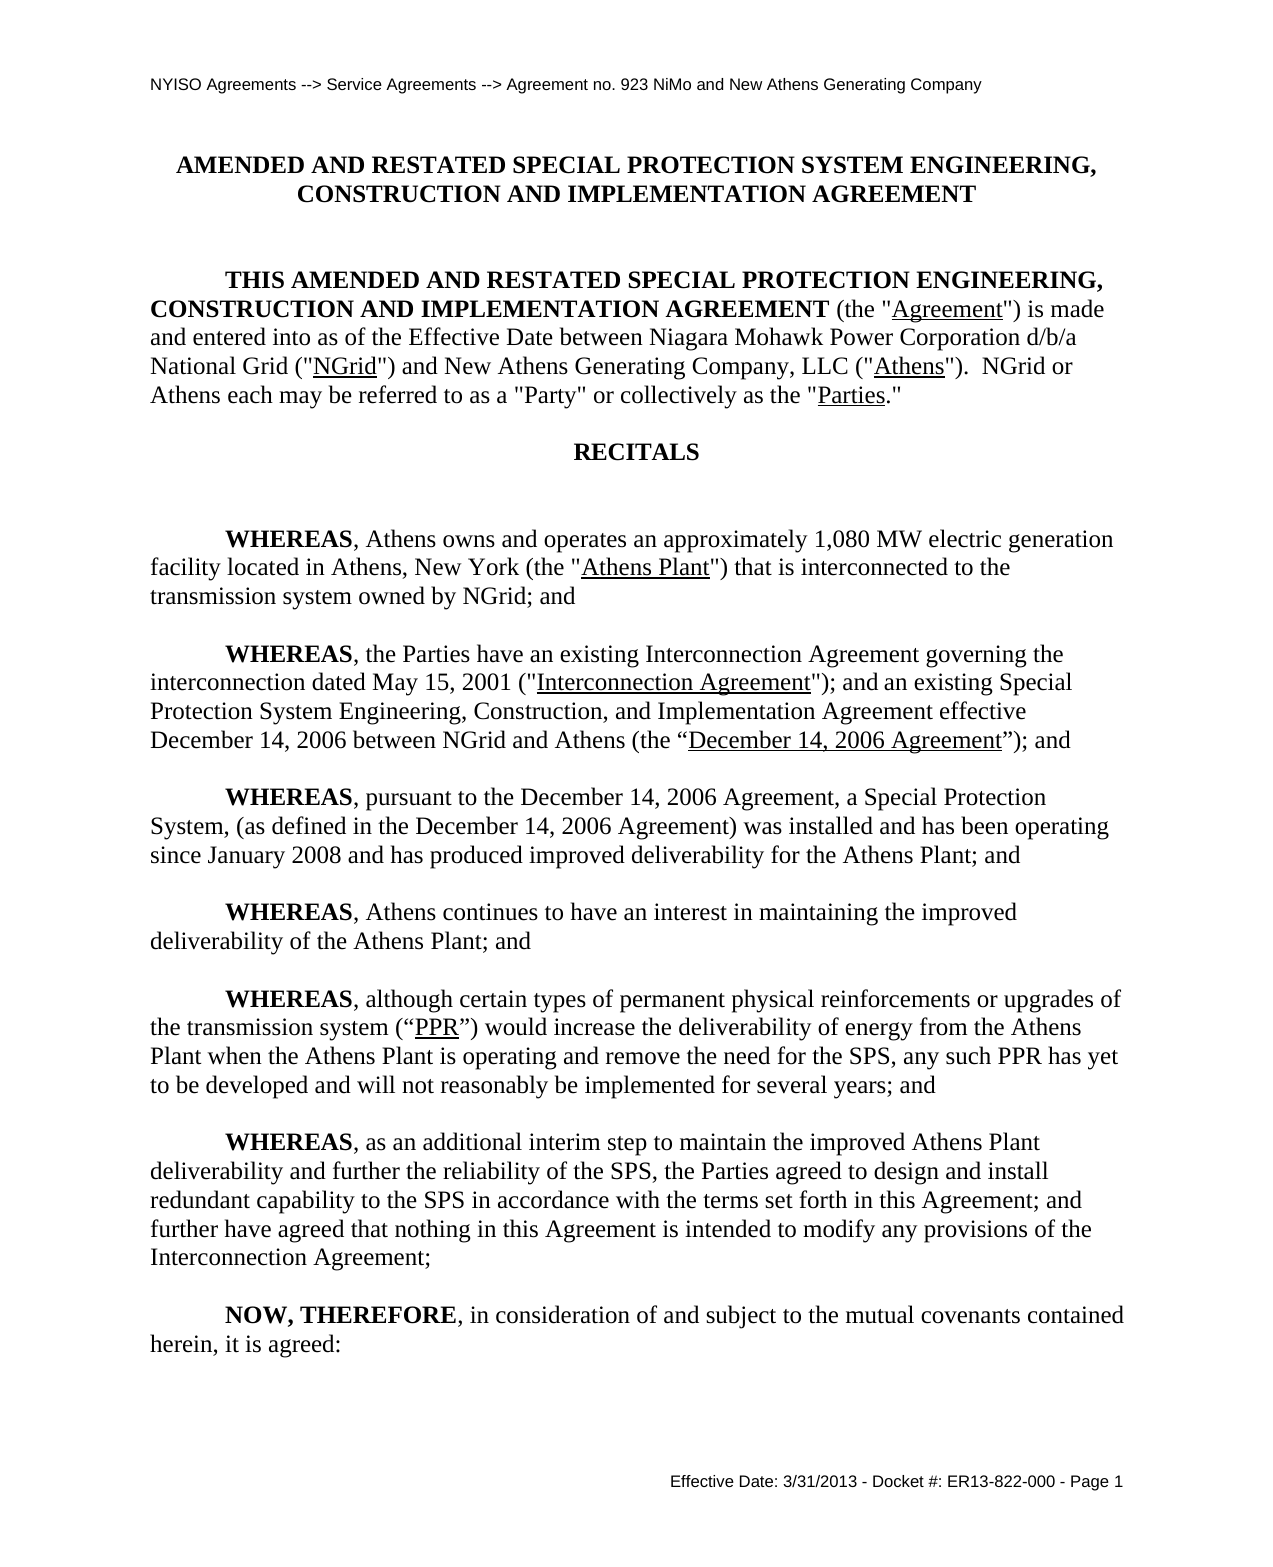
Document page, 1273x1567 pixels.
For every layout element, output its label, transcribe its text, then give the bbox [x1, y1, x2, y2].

text THIS AMENDED AND RESTATED SPECIAL PROTECTION ENGINEERING, CONSTRUCTION AND IMPLEMENTATION AGREEMENT (the "Agreement") is made and entered into as of the Effective Date between Niagara Mohawk Power Corporation d/b/a National Grid ("NGrid") and New Athens Generating Company, LLC ("Athens"). NGrid or Athens each may be referred to as a "Party" or collectively as the "Parties." [150, 265, 1123, 409]
text AMENDED AND RESTATED SPECIAL PROTECTION SYSTEM ENGINEERING, CONSTRUCTION AND IMPLEMENTATION AGREEMENT [150, 150, 1123, 207]
text NOW, THEREFORE, in consideration of and subject to the mutual covenants contained herein, it is agreed: [150, 1300, 1134, 1357]
text WHEREAS, the Parties have an existing Interconnection Agreement governing the interconnection dated May 15, 2001 ("Interconnection Agreement"); and an existing Special Protection System Engineering, Construction, and Implementation Agreement effective December 14, 2006 between NGrid and Athens (the “December 14, 2006 Agreement”); and [150, 639, 1123, 754]
text RECITALS [150, 437, 1123, 466]
text WHEREAS, Athens owns and operates an approximately 1,080 MW electric generation facility located in Athens, New York (the "Athens Plant") that is interconnected to the transmission system owned by NGrid; and [150, 524, 1123, 610]
text WHEREAS, as an additional interim step to maintain the improved Athens Plant deliverability and further the reliability of the SPS, the Parties agreed to design and install redundant capability to the SPS in accordance with the terms set forth in this Agreement; and further have agreed that nothing in this Agreement is intended to modify any provisions of the Interconnection Agreement; [150, 1127, 1134, 1271]
text WHEREAS, Athens continues to have an interest in maintaining the improved deliverability of the Athens Plant; and [150, 897, 1123, 955]
text WHEREAS, pursuant to the December 14, 2006 Agreement, a Special Protection System, (as defined in the December 14, 2006 Agreement) was installed and has been operating since January 2008 and has produced improved deliverability for the Athens Plant; and [150, 782, 1123, 869]
text WHEREAS, although certain types of permanent physical reinforcements or upgrades of the transmission system (“PPR”) would increase the deliverability of energy from the Athens Plant when the Athens Plant is operating and remove the need for the SPS, any such PPR has yet to be developed and will not reasonably be implemented for several years; and [150, 984, 1123, 1099]
